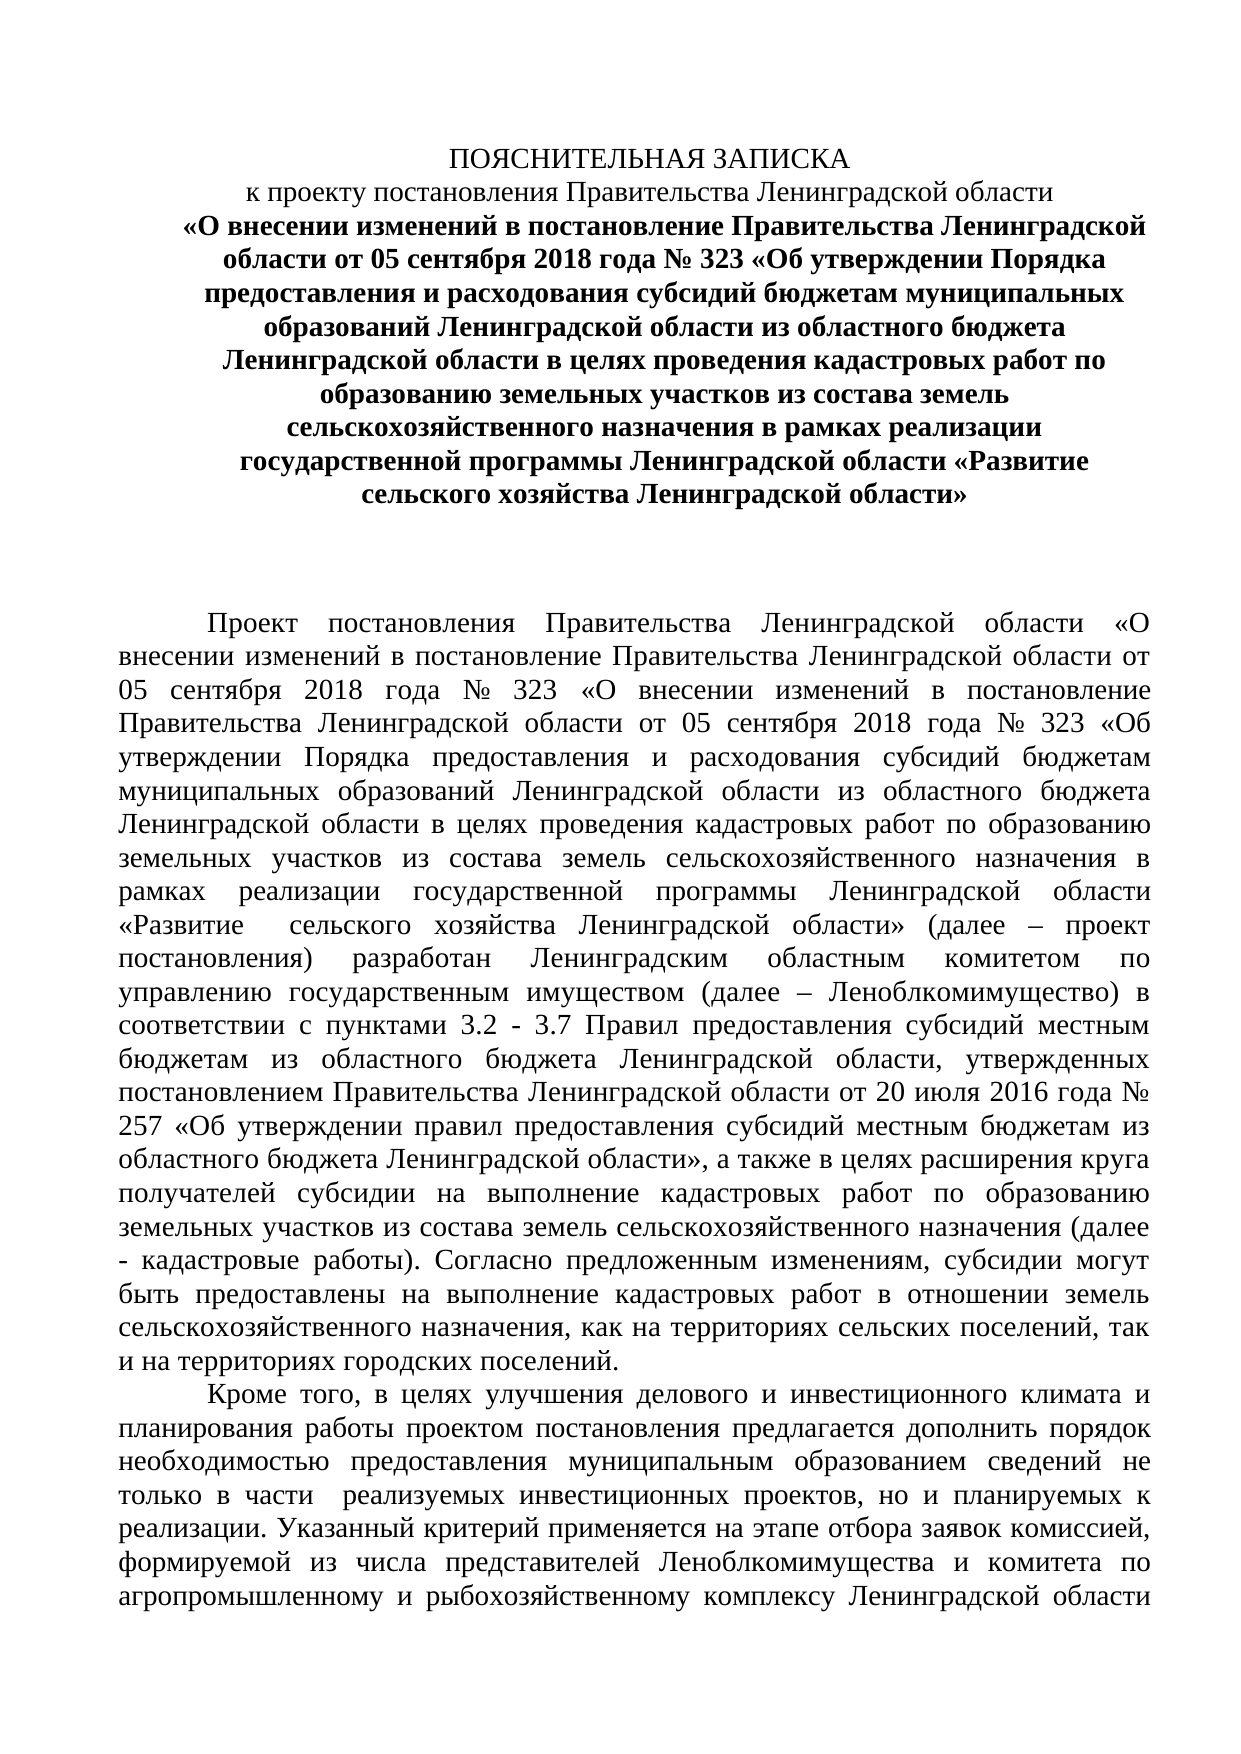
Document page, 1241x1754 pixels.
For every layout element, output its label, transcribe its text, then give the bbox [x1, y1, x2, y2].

title Проект постановления Правительства Ленинградской области «О внесении изменений в постановление Правительства Ленинградской области от 05 сентября 2018 года № 323 «О внесении изменений в постановление Правительства Ленинградской области от 05 сентября 2018 года № 323 «Об утверждении Порядка предоставления и расходования субсидий бюджетам муниципальных образований Ленинградской области из областного бюджета Ленинградской области в целях проведения кадастровых работ по образованию земельных участков из состава земель сельскохозяйственного назначения в рамках реализации государственной программы Ленинградской области «Развитие сельского хозяйства Ленинградской области» (далее – проект постановления) разработан Ленинградским областным комитетом по управлению государственным имуществом (далее – Леноблкомимущество) в соответствии с пунктами 3.2 - 3.7 Правил предоставления субсидий местным бюджетам из областного бюджета Ленинградской области, утвержденных постановлением Правительства Ленинградской области от 20 июля 2016 года № 257 «Об утверждении правил предоставления субсидий местным бюджетам из областного бюджета Ленинградской области», а также в целях расширения круга получателей субсидии на выполнение кадастровых работ по образованию земельных участков из состава земель сельскохозяйственного назначения (далее - кадастровые работы). Согласно предложенным изменениям, субсидии могут быть предоставлены на выполнение кадастровых работ в отношении земель сельскохозяйственного назначения, как на территориях сельских поселений, так и на территориях городских поселений. [118, 605, 1152, 1376]
title «О внесении изменений в постановление Правительства Ленинградской области от 05 сентября 2018 года № 323 «Об утверждении Порядка предоставления и расходования субсидий бюджетам муниципальных образований Ленинградской области из областного бюджета Ленинградской области в целях проведения кадастровых работ по образованию земельных участков из состава земель сельскохозяйственного назначения в рамках реализации государственной программы Ленинградской области «Развитие сельского хозяйства Ленинградской области» [177, 208, 1152, 510]
text к проекту постановления Правительства Ленинградской области [148, 174, 1152, 208]
text ПОЯСНИТЕЛЬНАЯ ЗАПИСКА [148, 141, 1152, 174]
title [118, 1376, 1152, 1611]
